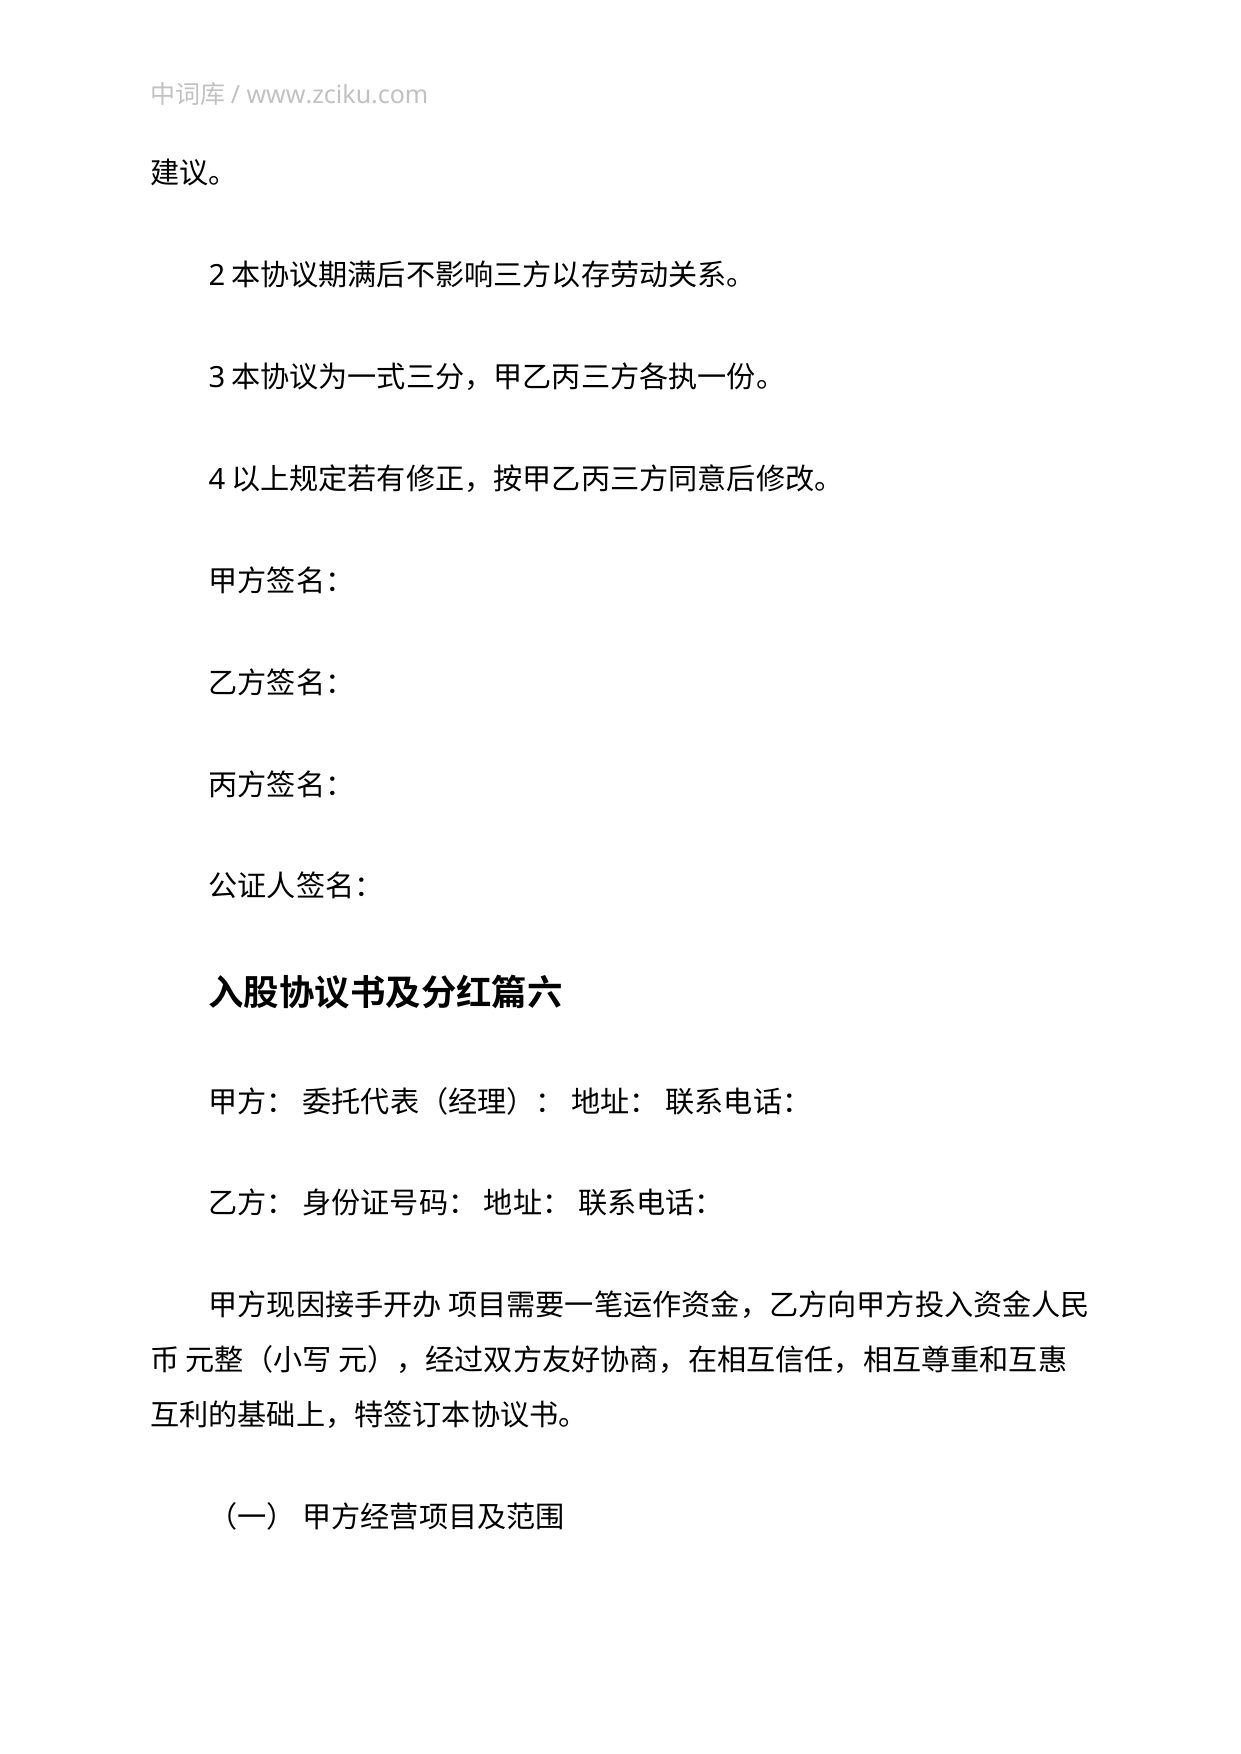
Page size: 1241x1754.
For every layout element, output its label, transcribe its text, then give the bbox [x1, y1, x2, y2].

text 公证人签名： [150, 863, 1090, 905]
text 甲方现因接手开办 项目需要一笔运作资金，乙方向甲方投入资金人民币 元整（小写 元），经过双方友好协商，在相互信任，相互尊重和互惠互利的基础上，特签订本协议书。 [150, 1282, 1090, 1434]
text 4以上规定若有修正，按甲乙丙三方同意后修改。 [150, 456, 1090, 498]
text 乙方： 身份证号码： 地址： 联系电话： [150, 1180, 1090, 1222]
text （一） 甲方经营项目及范围 [150, 1493, 1090, 1536]
text 2本协议期满后不影响三方以存劳动关系。 [150, 252, 1090, 294]
text 入股协议书及分红篇六 [150, 965, 1090, 1016]
text 3本协议为一式三分，甲乙丙三方各执一份。 [150, 354, 1090, 396]
text 甲方： 委托代表（经理）： 地址： 联系电话： [150, 1078, 1090, 1121]
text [150, 150, 1090, 192]
text 乙方签名： [150, 659, 1090, 702]
text 丙方签名： [150, 761, 1090, 803]
text 甲方签名： [150, 558, 1090, 600]
